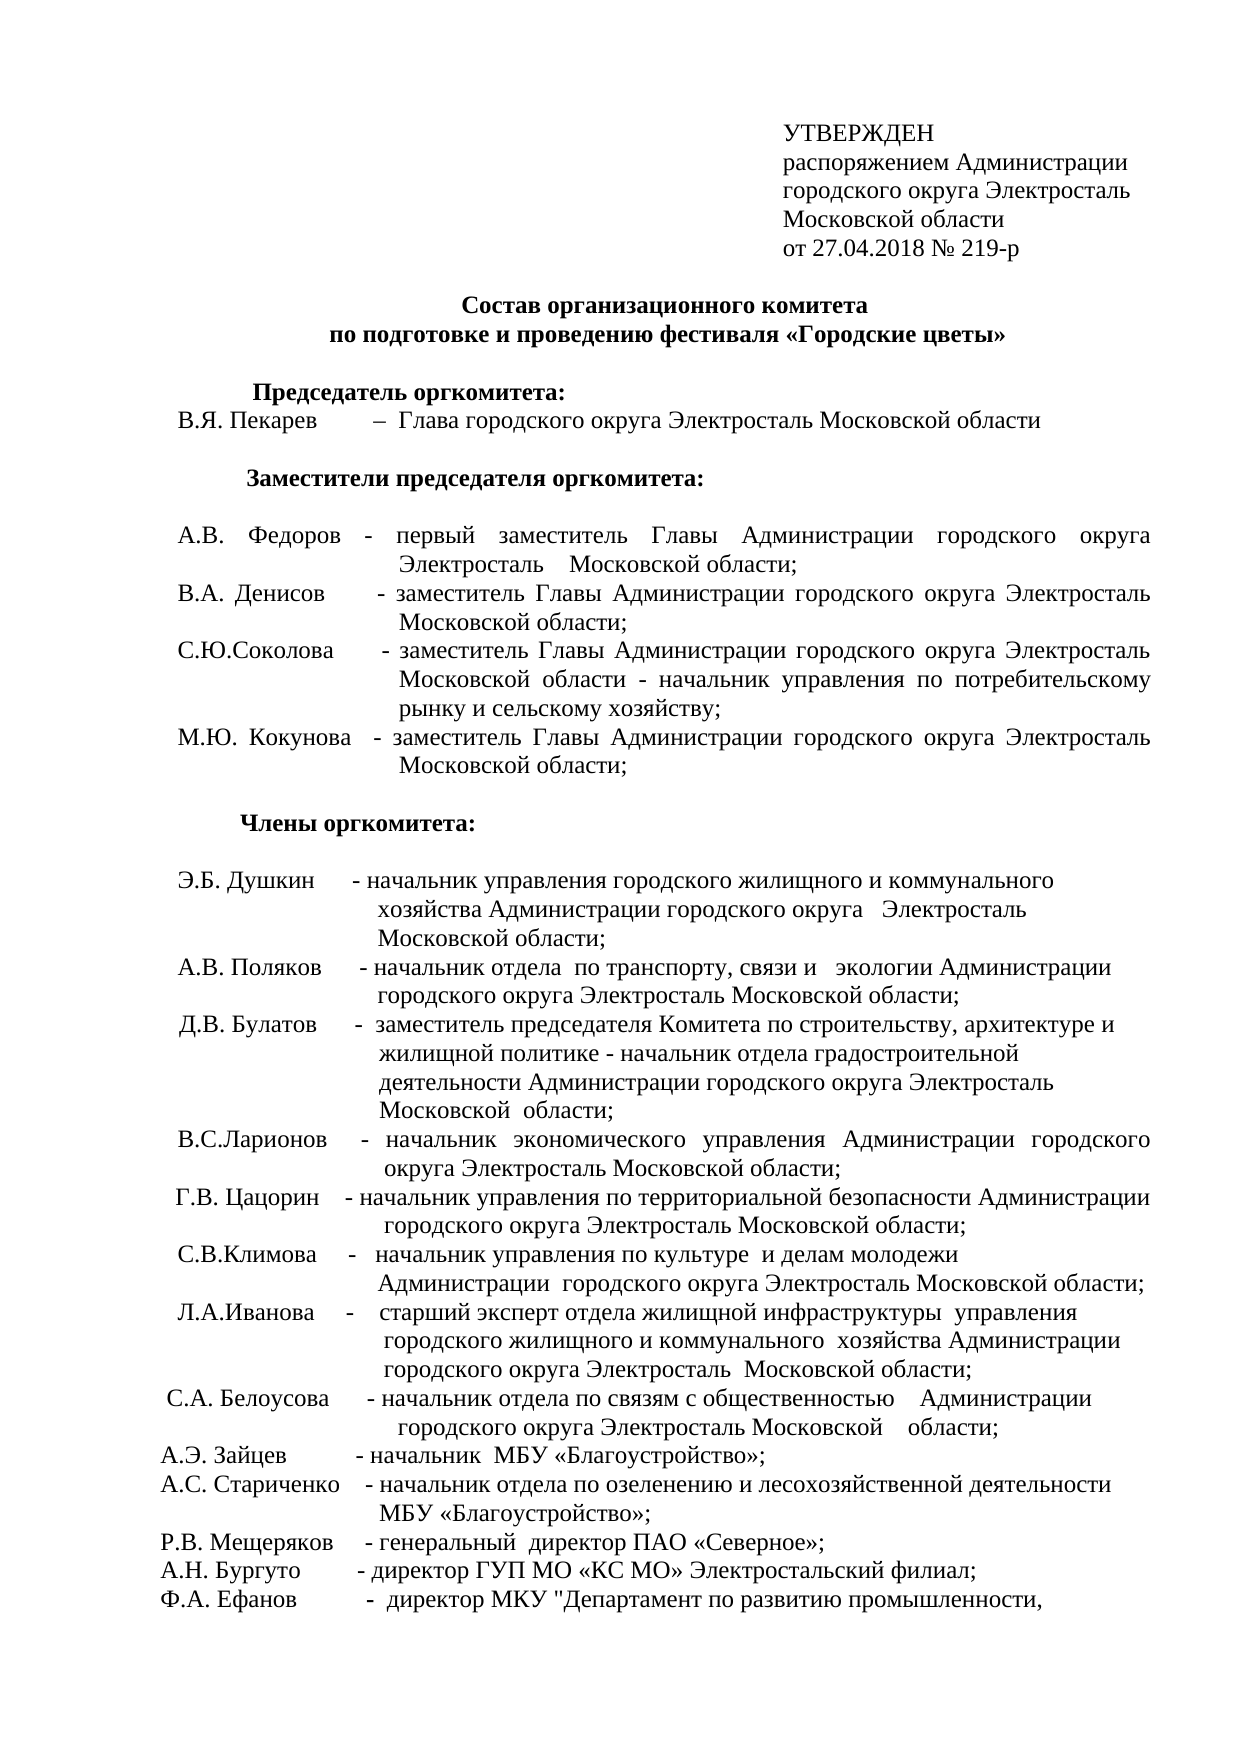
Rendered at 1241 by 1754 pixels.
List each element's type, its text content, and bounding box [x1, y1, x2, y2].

text хозяйства Администрации городского округа Электросталь [177, 894, 1152, 923]
text городского жилищного и коммунального хозяйства Администрации [177, 1326, 1152, 1354]
text распоряжением Администрации [783, 147, 1152, 176]
text Г.В. Цацорин - начальник управления по территориальной безопасности Администрации городского округа Электросталь Московской области; [162, 1182, 1152, 1239]
text Члены оргкомитета: [177, 808, 1152, 837]
text С.Ю.Соколова - заместитель Главы Администрации городского округа Электросталь Московской области - начальник управления по потребительскому рынку и сельскому хозяйству; [177, 636, 1152, 722]
text В.А. Денисов - заместитель Главы Администрации городского округа Электросталь Московской области; [177, 578, 1152, 636]
text Ф.А. Ефанов - директор МКУ "Департамент по развитию промышленности, [148, 1584, 1152, 1613]
text Э.Б. Душкин - начальник управления городского жилищного и коммунального [177, 866, 1152, 894]
text городского округа Электросталь [783, 176, 1152, 204]
text В.Я. Пекарев – Глава городского округа Электросталь Московской области [177, 406, 1152, 434]
text МБУ «Благоустройство»; [148, 1498, 1152, 1527]
text Л.А.Иванова - старший эксперт отдела жилищной инфраструктуры управления [177, 1297, 1152, 1326]
subtitle УТВЕРЖДЕН [783, 118, 1152, 147]
text В.С.Ларионов - начальник экономического управления Администрации городского округа Электросталь Московской области; [177, 1124, 1152, 1182]
text Московской области; [177, 923, 1152, 952]
text Состав организационного комитета [177, 291, 1152, 319]
text Председатель оргкомитета: [177, 377, 1152, 406]
text Д.В. Булатов - заместитель председателя Комитета по строительству, архитектуре и [0, 1009, 1152, 1038]
text от 27.04.2018 № 219-р [783, 233, 1152, 262]
text С.В.Климова - начальник управления по культуре и делам молодежи [177, 1239, 1152, 1268]
text деятельности Администрации городского округа Электросталь [0, 1067, 1152, 1096]
text А.В. Поляков - начальник отдела по транспорту, связи и экологии Администрации [177, 952, 1152, 981]
text жилищной политике - начальник отдела градостроительной [0, 1038, 1152, 1067]
text Администрации городского округа Электросталь Московской области; [177, 1268, 1152, 1297]
text городского округа Электросталь Московской области; [177, 1354, 1152, 1383]
text городского округа Электросталь Московской области; [148, 1412, 1152, 1441]
text С.А. Белоусова - начальник отдела по связям с общественностью Администрации [148, 1383, 1152, 1412]
text городского округа Электросталь Московской области; [177, 981, 1152, 1009]
text А.Э. Зайцев - начальник МБУ «Благоустройство»; [148, 1441, 1152, 1469]
text Московской области; [0, 1096, 1152, 1124]
text А.Н. Бургуто - директор ГУП МО «КС МО» Электростальский филиал; [148, 1556, 1152, 1584]
text М.Ю. Кокунова - заместитель Главы Администрации городского округа Электросталь Московской области; [177, 722, 1152, 779]
text Заместители председателя оргкомитета: [177, 463, 1152, 492]
text А.В. Федоров - первый заместитель Главы Администрации городского округа Электросталь Московской области; [177, 521, 1152, 578]
text А.С. Стариченко - начальник отдела по озеленению и лесохозяйственной деятельности [148, 1469, 1152, 1498]
text по подготовке и проведению фестиваля «Городские цветы» [177, 319, 1152, 348]
text Р.В. Мещеряков - генеральный директор ПАО «Северное»; [148, 1527, 1152, 1556]
text Московской области [783, 204, 1152, 233]
